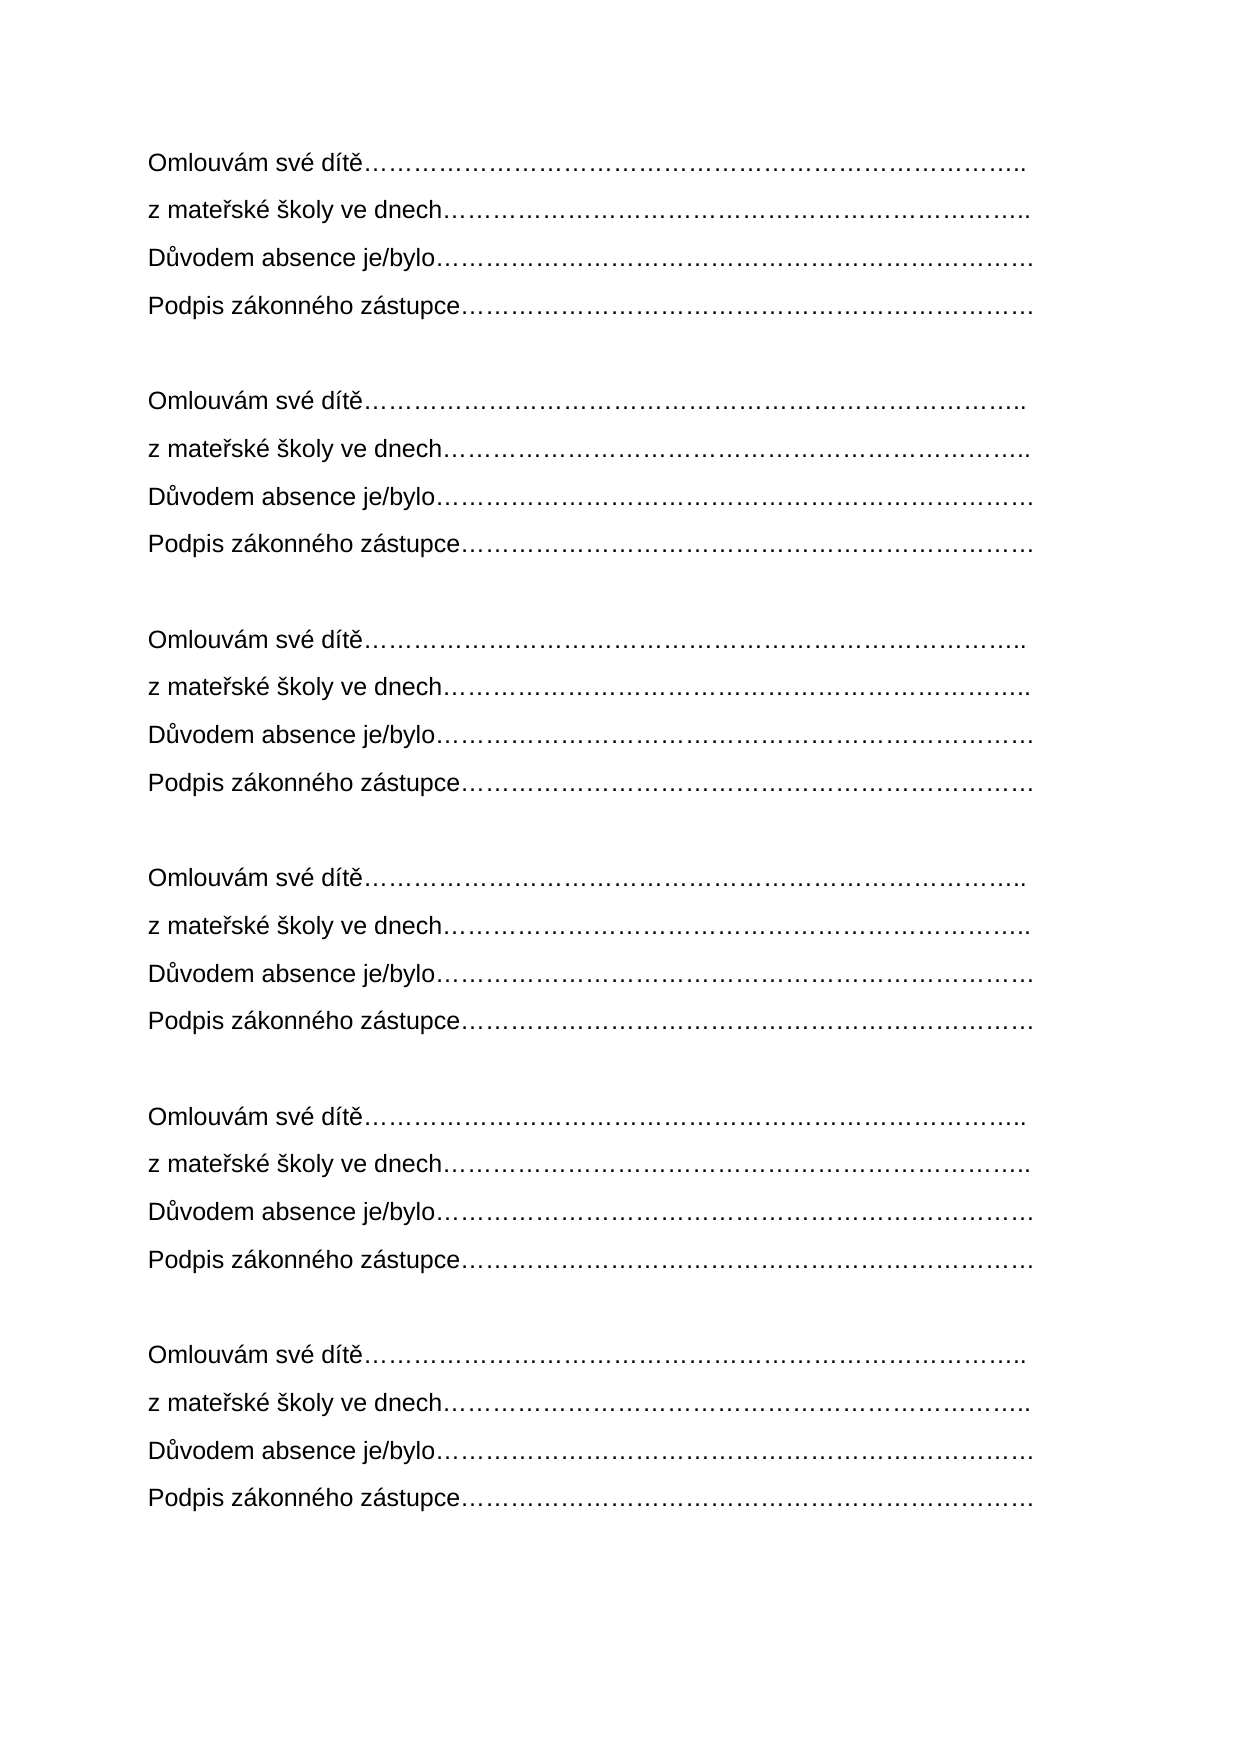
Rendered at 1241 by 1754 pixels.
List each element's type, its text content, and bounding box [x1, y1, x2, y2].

text z mateřské školy ve dnech…………………………………………………………….. [148, 911, 1093, 940]
text Podpis zákonného zástupce…………………………………………………………… [148, 291, 1093, 319]
text Podpis zákonného zástupce…………………………………………………………… [148, 768, 1093, 797]
text z mateřské školy ve dnech…………………………………………………………….. [148, 1388, 1093, 1417]
text Omlouvám své dítě…………………………………………………………………….. [148, 148, 1093, 176]
text Podpis zákonného zástupce…………………………………………………………… [148, 1483, 1093, 1512]
text Podpis zákonného zástupce…………………………………………………………… [148, 1006, 1093, 1035]
text Důvodem absence je/bylo……………………………………………………………… [148, 720, 1093, 749]
text Podpis zákonného zástupce…………………………………………………………… [148, 1245, 1093, 1274]
text Důvodem absence je/bylo……………………………………………………………… [148, 1197, 1093, 1226]
text Důvodem absence je/bylo……………………………………………………………… [148, 1436, 1093, 1464]
text Omlouvám své dítě…………………………………………………………………….. [148, 863, 1093, 892]
text Omlouvám své dítě…………………………………………………………………….. [148, 1340, 1093, 1369]
text Důvodem absence je/bylo……………………………………………………………… [148, 959, 1093, 987]
text Omlouvám své dítě…………………………………………………………………….. [148, 1102, 1093, 1131]
text Důvodem absence je/bylo……………………………………………………………… [148, 243, 1093, 272]
text Omlouvám své dítě…………………………………………………………………….. [148, 386, 1093, 415]
text Podpis zákonného zástupce…………………………………………………………… [148, 529, 1093, 558]
text Omlouvám své dítě…………………………………………………………………….. [148, 625, 1093, 653]
text z mateřské školy ve dnech…………………………………………………………….. [148, 195, 1093, 224]
text z mateřské školy ve dnech…………………………………………………………….. [148, 434, 1093, 463]
text Důvodem absence je/bylo……………………………………………………………… [148, 482, 1093, 510]
text z mateřské školy ve dnech…………………………………………………………….. [148, 1149, 1093, 1178]
text z mateřské školy ve dnech…………………………………………………………….. [148, 672, 1093, 701]
